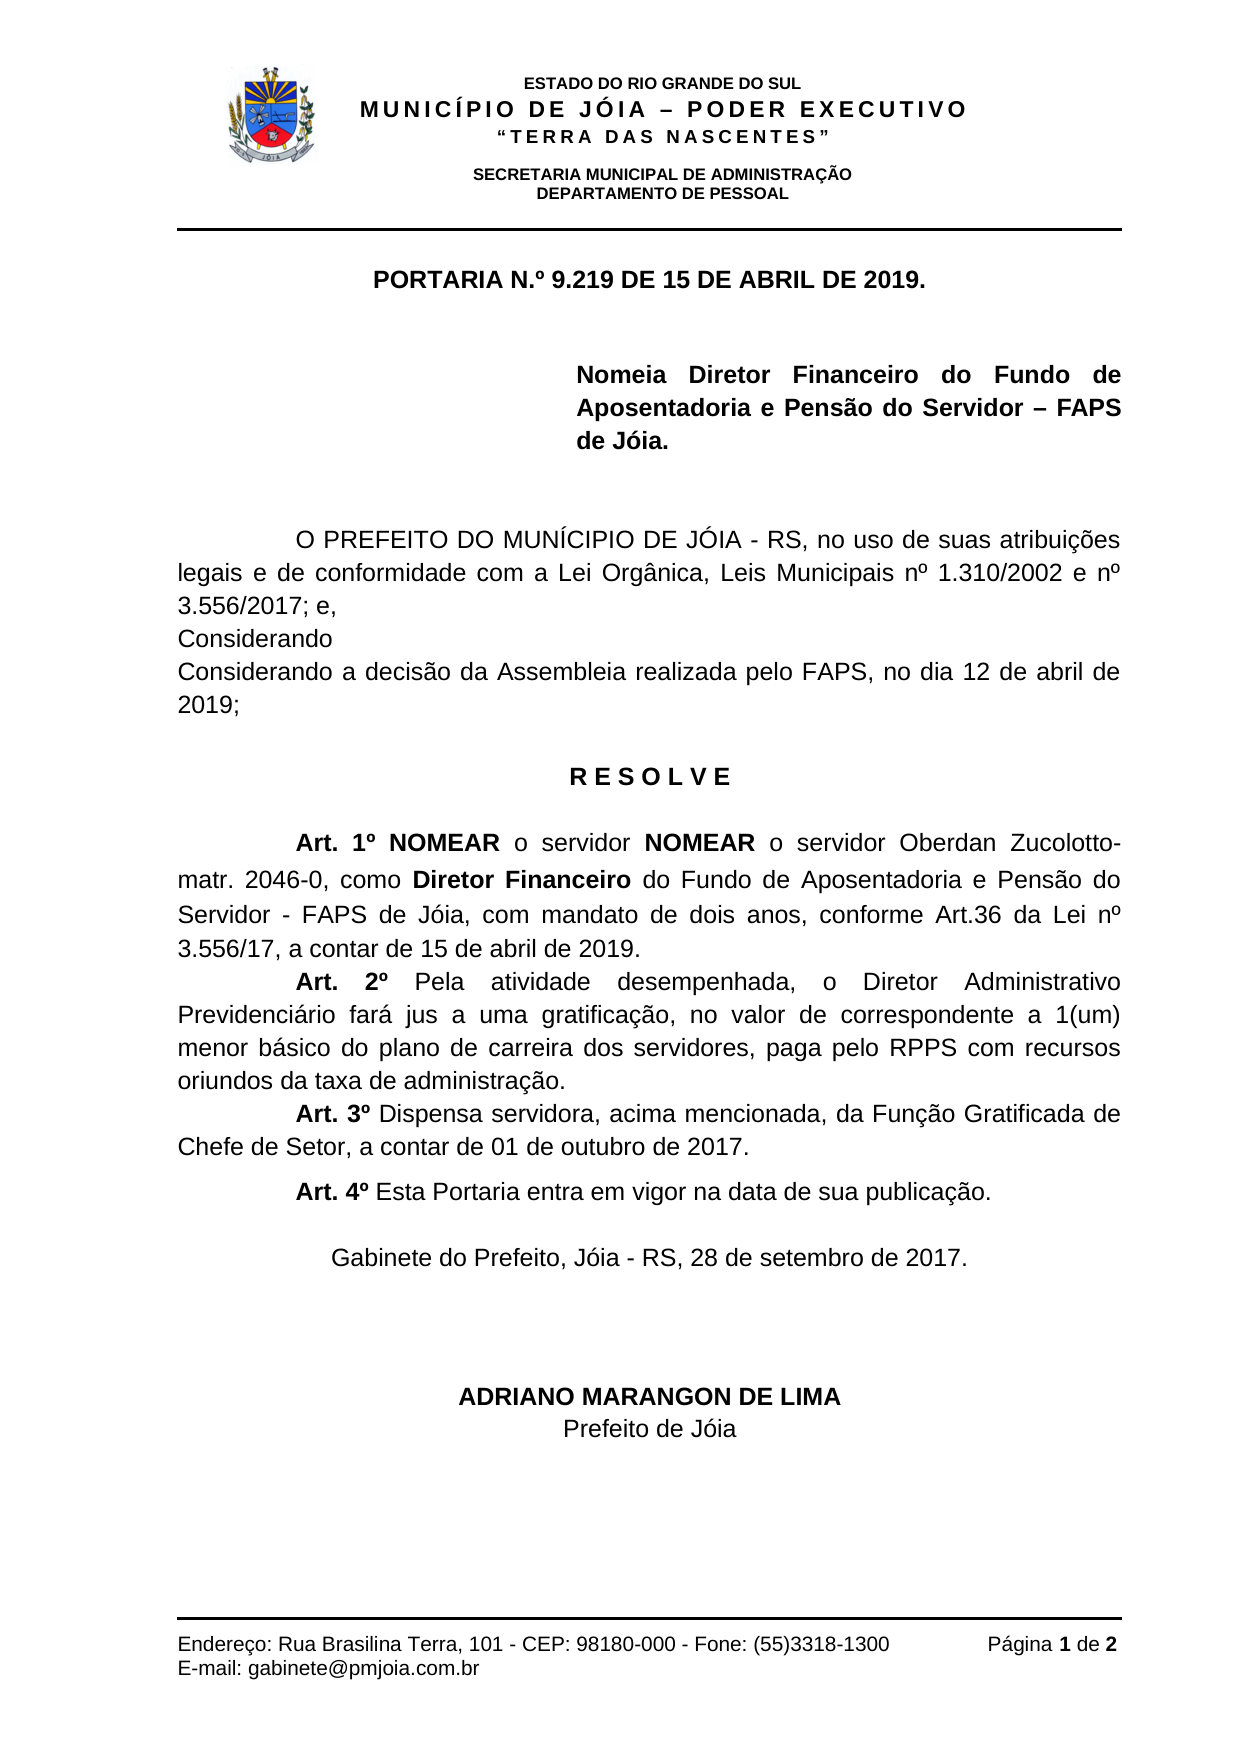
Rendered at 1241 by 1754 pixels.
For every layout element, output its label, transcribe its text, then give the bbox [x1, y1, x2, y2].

text O PREFEITO DO MUNÍCIPIO DE JÓIA - RS, no uso de suas atribuições legais e de conformidade com a Lei Orgânica, Leis Municipais nº 1.310/2002 e nº 3.556/2017; e, [177, 525, 1122, 620]
text Considerando a decisão da Assembleia realizada pelo FAPS, no dia 12 de abril de 2019; [177, 657, 1122, 719]
picture [225, 64, 319, 168]
text Art. 4º Esta Portaria entra em vigor na data de sua publicação. [177, 1177, 1122, 1206]
text ADRIANO MARANGON DE LIMA [177, 1381, 1122, 1410]
text Considerando [177, 624, 1122, 653]
text Prefeito de Jóia [177, 1414, 1122, 1443]
text R E S O L V E [177, 762, 1122, 791]
text Nomeia Diretor Financeiro do Fundo de Aposentadoria e Pensão do Servidor – FAPS de Jóia. [576, 360, 1122, 455]
text Gabinete do Prefeito, Jóia - RS, 28 de setembro de 2017. [177, 1243, 1122, 1272]
text Art. 1º NOMEAR o servidor NOMEAR o servidor Oberdan Zucolotto- matr. 2046-0, como Diretor Financeiro do Fundo de Aposentadoria e Pensão do Servidor - FAPS de Jóia, com mandato de dois anos, conforme Art.36 da Lei nº 3.556/17, a contar de 15 de abril de 2019. [177, 828, 1122, 962]
text PORTARIA N.º 9.219 DE 15 DE ABRIL DE 2019. [177, 265, 1122, 294]
text Art. 2º Pela atividade desempenhada, o Diretor Administrativo Previdenciário fará jus a uma gratificação, no valor de correspondente a 1(um) menor básico do plano de carreira dos servidores, paga pelo RPPS com recursos oriundos da taxa de administração. [177, 967, 1122, 1094]
text Art. 3º Dispensa servidora, acima mencionada, da Função Gratificada de Chefe de Setor, a contar de 01 de outubro de 2017. [177, 1099, 1122, 1160]
